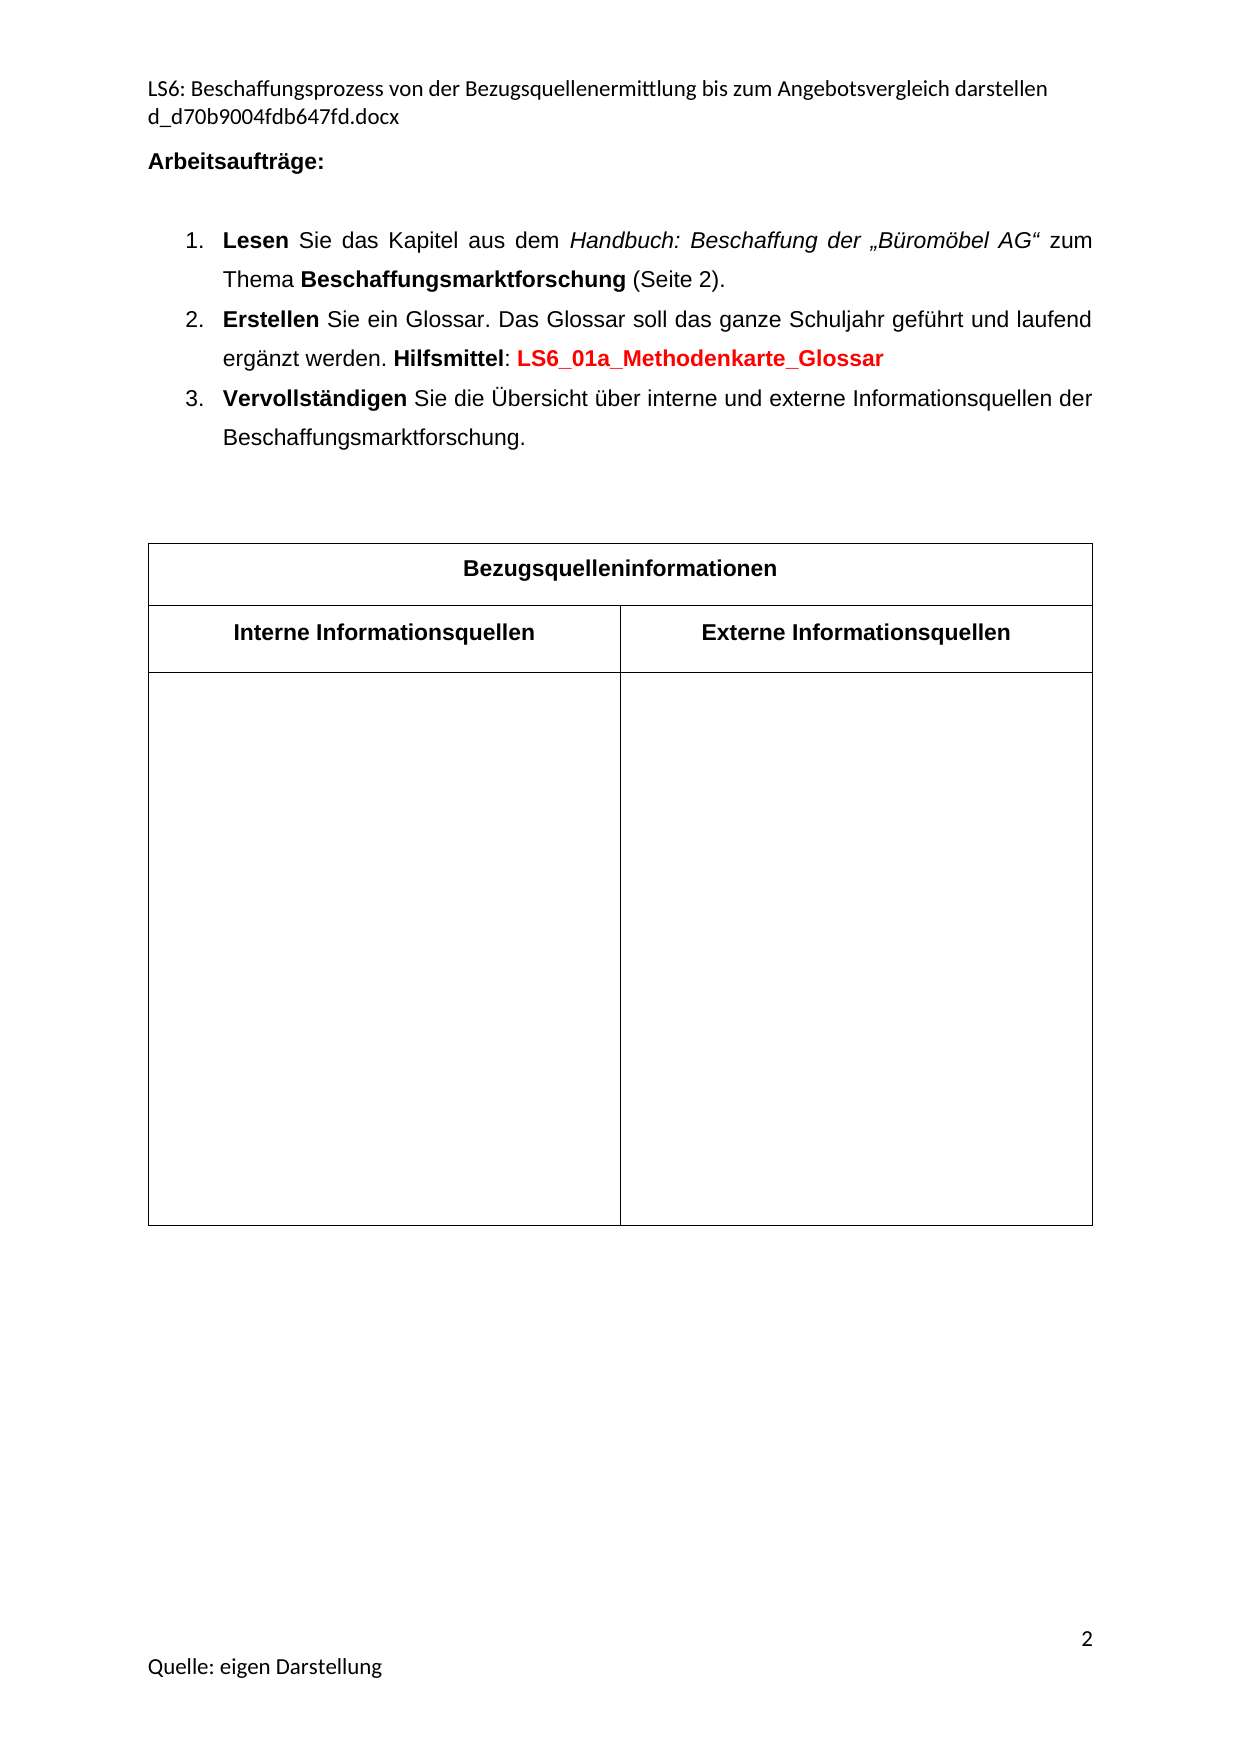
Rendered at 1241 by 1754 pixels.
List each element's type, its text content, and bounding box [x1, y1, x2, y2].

text Arbeitsaufträge: [148, 148, 1093, 174]
table_header Bezugsquelleninformationen [149, 544, 1092, 605]
table_cell Externe Informationsquellen [621, 606, 1092, 672]
list Vervollständigen Sie die Übersicht über interne und externe Informationsquellen der Beschaffungsmarktforschung. [185, 384, 1093, 450]
table_cell Interne Informationsquellen [149, 606, 620, 672]
table_cell [621, 673, 1092, 1225]
list Lesen Sie das Kapitel aus dem Handbuch: Beschaffung der „Büromöbel AG“ zum Thema Beschaffungsmarktforschung (Seite 2). [185, 227, 1093, 292]
list Erstellen Sie ein Glossar. Das Glossar soll das ganze Schuljahr geführt und laufend ergänzt werden. Hilfsmittel: LS6_01a_Methodenkarte_Glossar [185, 306, 1093, 371]
table_cell [149, 673, 620, 1225]
